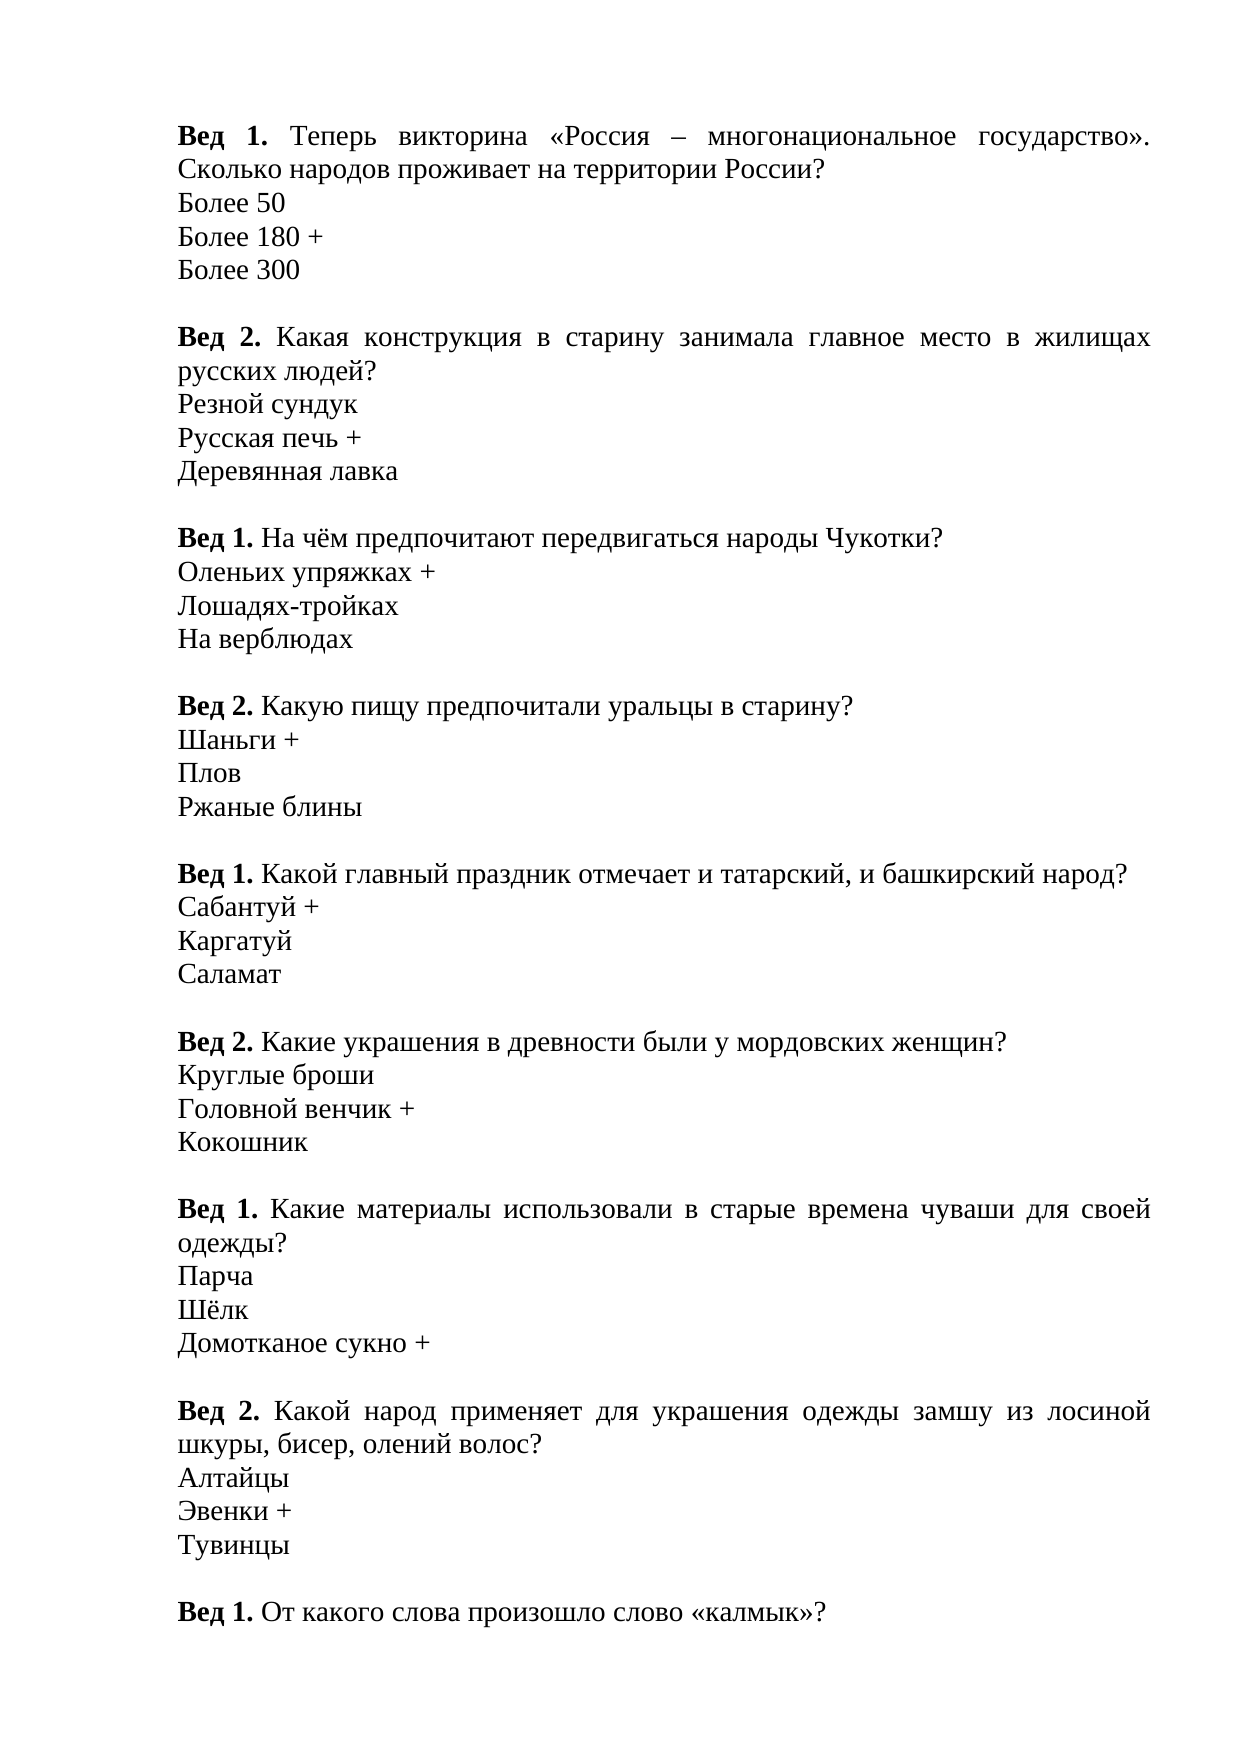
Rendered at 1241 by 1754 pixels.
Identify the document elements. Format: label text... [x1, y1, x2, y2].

text Парча [177, 1258, 1152, 1292]
text Оленьих упряжках + [177, 554, 1152, 588]
text Вед 2. Какую пищу предпочитали уральцы в старину? [177, 688, 1152, 722]
text Шаньги + [177, 722, 1152, 755]
text Вед 1. Какой главный праздник отмечает и татарский, и башкирский народ? [177, 856, 1152, 889]
text Более 180 + [177, 219, 1152, 252]
text Головной венчик + [177, 1091, 1152, 1124]
text Саламат [177, 957, 1152, 990]
text Шёлк [177, 1292, 1152, 1326]
text Вед 1. Теперь викторина «Россия – многонациональное государство». Сколько народов проживает на территории России? [177, 118, 1152, 185]
text Более 300 [177, 252, 1152, 286]
text На верблюдах [177, 621, 1152, 655]
text Русская печь + [177, 420, 1152, 453]
text Плов [177, 755, 1152, 789]
text Деревянная лавка [177, 453, 1152, 487]
text Вед 2. Какие украшения в древности были у мордовских женщин? [177, 1024, 1152, 1057]
text Вед 1. Какие материалы использовали в старые времена чуваши для своей одежды? [177, 1191, 1152, 1258]
text Домотканое сукно + [177, 1326, 1152, 1359]
text Ржаные блины [177, 789, 1152, 822]
text Вед 2. Какой народ применяет для украшения одежды замшу из лосиной шкуры, бисер, олений волос? [177, 1393, 1152, 1460]
text Вед 1. От какого слова произошло слово «калмык»? [177, 1594, 1152, 1627]
text Сабантуй + [177, 889, 1152, 923]
text Эвенки + [177, 1493, 1152, 1527]
text Резной сундук [177, 386, 1152, 420]
text Лошадях-тройках [177, 588, 1152, 621]
text Тувинцы [177, 1527, 1152, 1560]
text Вед 1. На чём предпочитают передвигаться народы Чукотки? [177, 521, 1152, 554]
text Кокошник [177, 1124, 1152, 1158]
text Алтайцы [177, 1460, 1152, 1493]
text Вед 2. Какая конструкция в старину занимала главное место в жилищах русских людей? [177, 319, 1152, 386]
text Более 50 [177, 185, 1152, 219]
text Круглые броши [177, 1057, 1152, 1091]
text Каргатуй [177, 923, 1152, 957]
